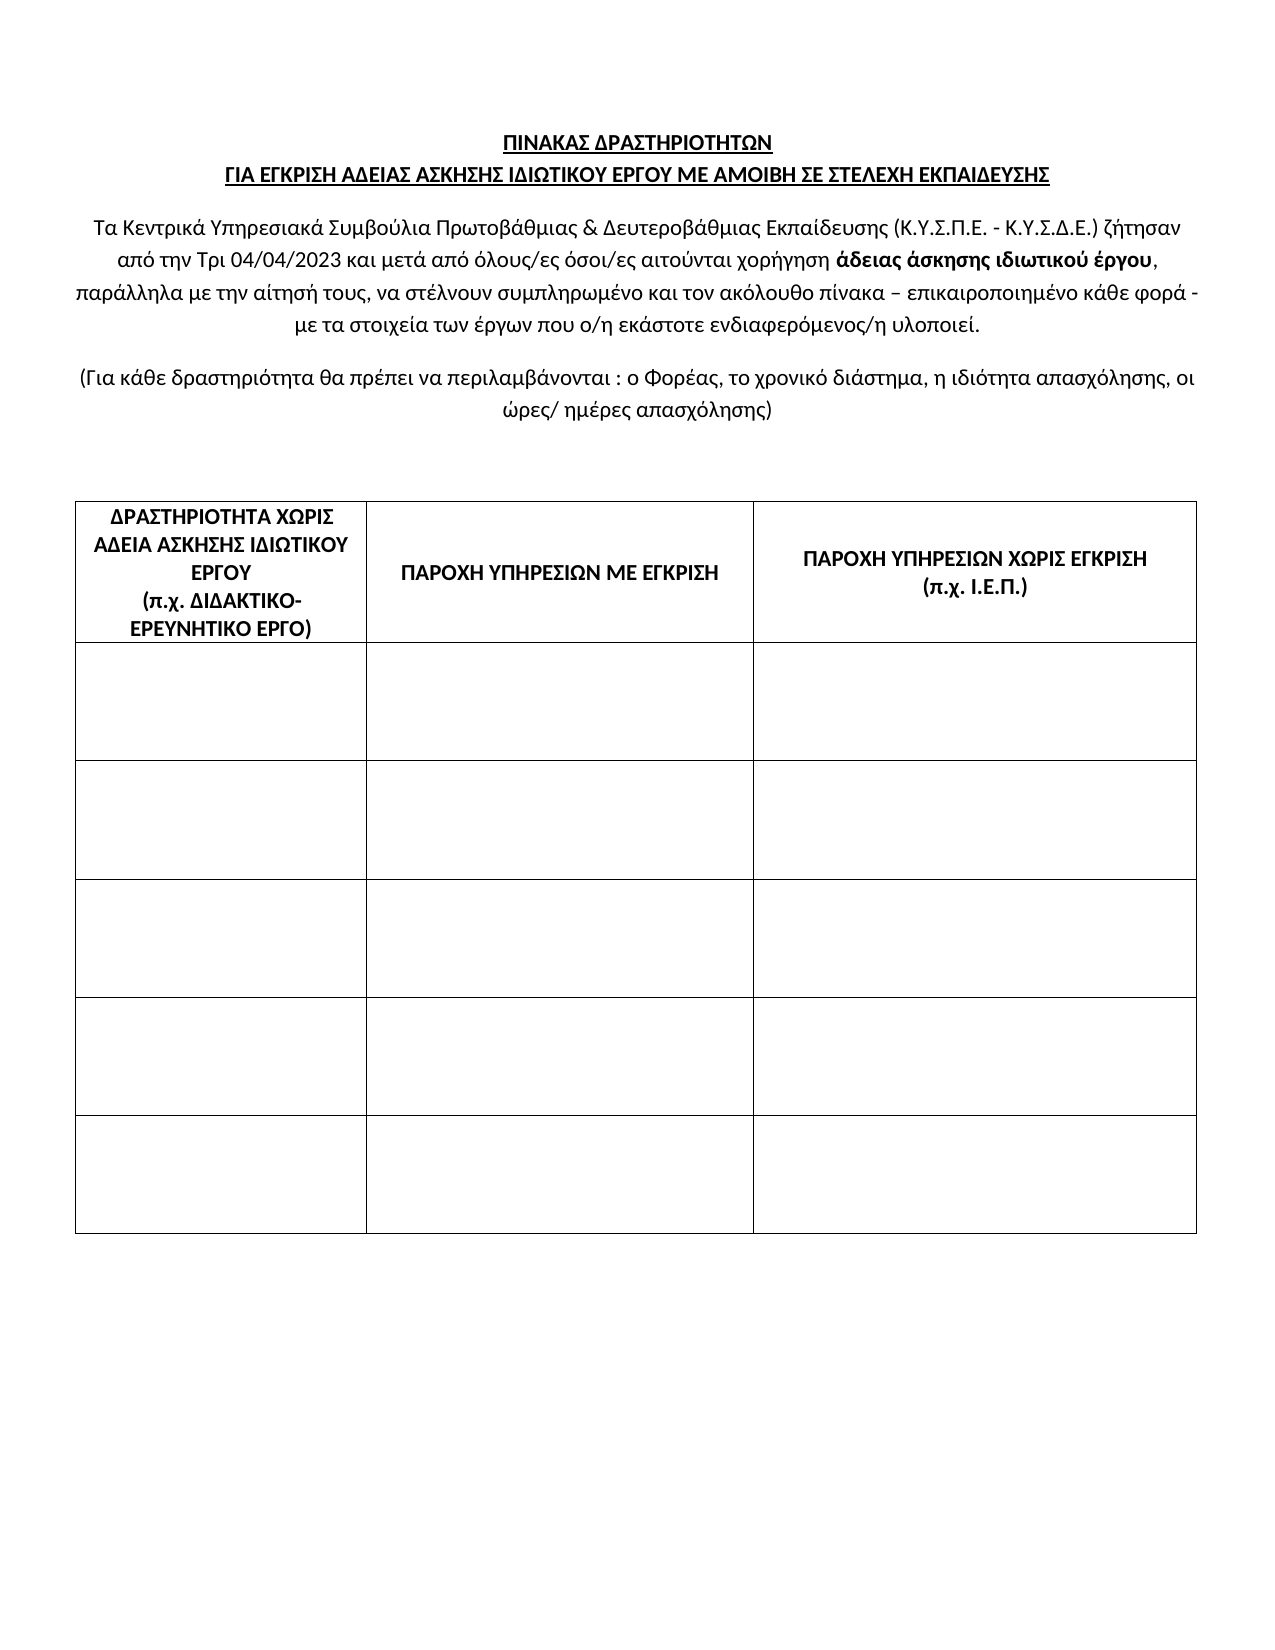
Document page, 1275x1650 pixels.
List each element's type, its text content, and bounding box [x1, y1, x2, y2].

table_cell [76, 880, 366, 997]
table_cell [754, 1116, 1196, 1233]
table_cell [76, 643, 366, 760]
table_cell [754, 998, 1196, 1115]
table_cell [367, 880, 753, 997]
table_header ΔΡΑΣΤΗΡΙΟΤΗΤΑ ΧΩΡΙΣ ΑΔΕΙΑ ΑΣΚΗΣΗΣ ΙΔΙΩΤΙΚΟΥ ΕΡΓΟΥ (π.χ. ΔΙΔΑΚΤΙΚΟ- ΕΡΕΥΝΗΤΙΚΟ ΕΡΓΟ) [76, 502, 366, 642]
table_cell [367, 761, 753, 878]
table_cell [76, 1116, 366, 1233]
table_cell [754, 880, 1196, 997]
table_cell [367, 998, 753, 1115]
table_cell [76, 761, 366, 878]
text ΠΙΝΑΚΑΣ ΔΡΑΣΤΗΡΙΟΤΗΤΩΝ ΓΙΑ ΕΓΚΡΙΣΗ ΑΔΕΙΑΣ ΑΣΚΗΣΗΣ ΙΔΙΩΤΙΚΟΥ ΕΡΓΟΥ ΜΕ ΑΜΟΙΒΗ ΣΕ ΣΤΕΛΕΧΗ ΕΚΠΑΙΔΕΥΣΗΣ [75, 128, 1200, 188]
table_header ΠΑΡΟΧΗ ΥΠΗΡΕΣΙΩΝ ΜΕ ΕΓΚΡΙΣΗ [367, 502, 753, 642]
table_cell [754, 643, 1196, 760]
table_cell [76, 998, 366, 1115]
table_header ΠΑΡΟΧΗ ΥΠΗΡΕΣΙΩΝ ΧΩΡΙΣ ΕΓΚΡΙΣΗ (π.χ. Ι.Ε.Π.) [754, 502, 1196, 642]
text (Για κάθε δραστηριότητα θα πρέπει να περιλαμβάνονται : ο Φορέας, το χρονικό διάστημα, η ιδιότητα απασχόλησης, οι ώρες/ ημέρες απασχόλησης) [75, 363, 1200, 423]
table_cell [754, 761, 1196, 878]
table_cell [367, 643, 753, 760]
text Τα Κεντρικά Υπηρεσιακά Συμβούλια Πρωτοβάθμιας & Δευτεροβάθμιας Εκπαίδευσης (Κ.Υ.Σ.Π.Ε. - Κ.Υ.Σ.Δ.Ε.) ζήτησαν από την Τρι 04/04/2023 και μετά από όλους/ες όσοι/ες αιτούνται χορήγηση άδειας άσκησης ιδιωτικού έργου, παράλληλα με την αίτησή τους, να στέλνουν συμπληρωμένο και τον ακόλουθο πίνακα – επικαιροποιημένο κάθε φορά - με τα στοιχεία των έργων που ο/η εκάστοτε ενδιαφερόμενος/η υλοποιεί. [75, 213, 1200, 338]
table_cell [367, 1116, 753, 1233]
